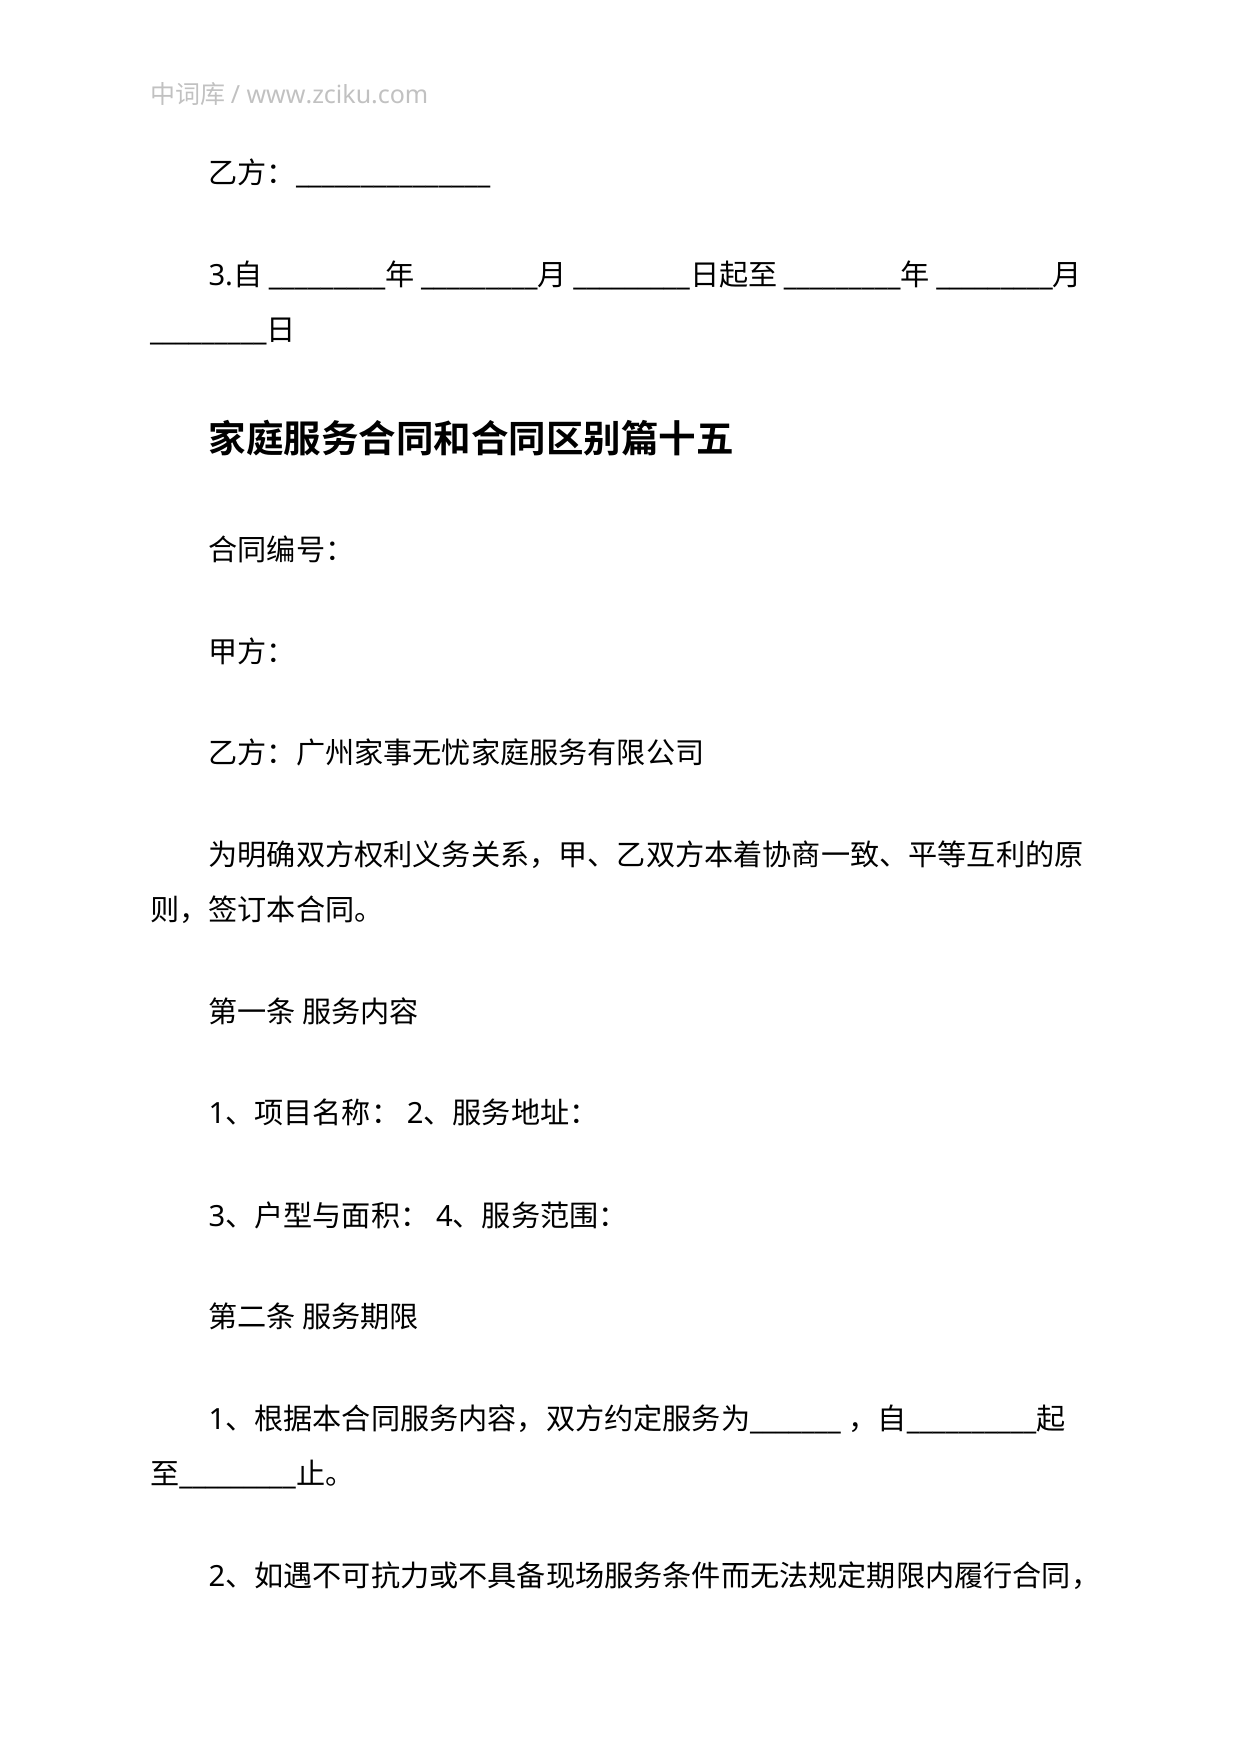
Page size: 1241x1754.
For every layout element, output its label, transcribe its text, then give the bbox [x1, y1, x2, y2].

text 第二条 服务期限 [150, 1294, 1090, 1336]
text 第一条 服务内容 [150, 988, 1090, 1031]
text 3.自 _________年 _________月 _________日起至 _________年 _________月 _________日 [150, 252, 1090, 349]
text 1、根据本合同服务内容，双方约定服务为_______ ，自__________起至_________止。 [150, 1396, 1090, 1493]
text 3、户型与面积： 4、服务范围： [150, 1192, 1090, 1234]
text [150, 1553, 1090, 1595]
text 甲方： [150, 628, 1090, 670]
text 为明确双方权利义务关系，甲、乙双方本着协商一致、平等互利的原则，签订本合同。 [150, 832, 1090, 929]
text 1、项目名称： 2、服务地址： [150, 1090, 1090, 1132]
text 合同编号： [150, 526, 1090, 569]
text 乙方：_______________ [150, 150, 1090, 192]
text 家庭服务合同和合同区别篇十五 [150, 409, 1090, 463]
text 乙方：广州家事无忧家庭服务有限公司 [150, 730, 1090, 772]
